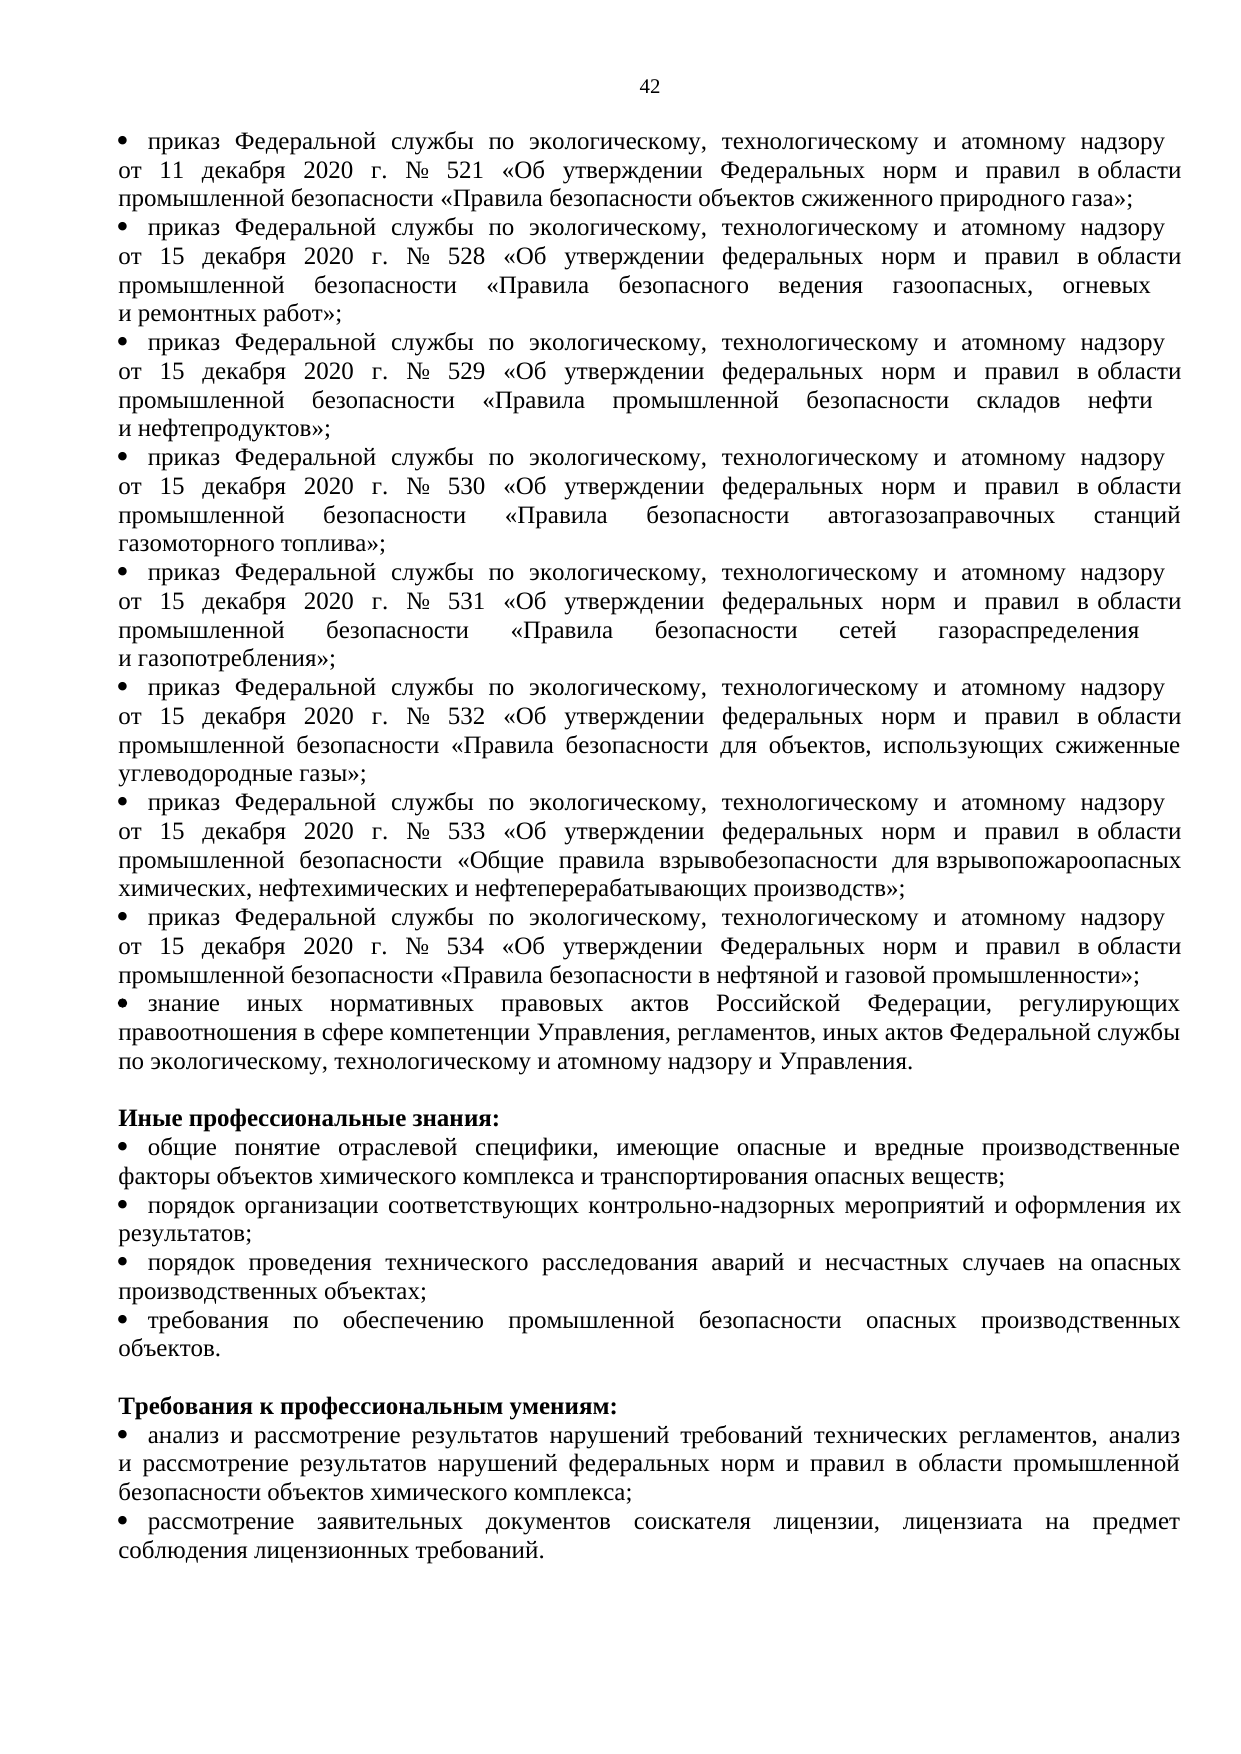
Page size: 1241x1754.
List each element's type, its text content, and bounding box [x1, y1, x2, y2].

list приказ Федеральной службы по экологическому, технологическому и атомному надзору от 15 декабря 2020 г. № 534 «Об утверждении Федеральных норм и правил в области промышленной безопасности «Правила безопасности в нефтяной и газовой промышленности»; [118, 902, 1181, 988]
list рассмотрение заявительных документов соискателя лицензии, лицензиата на предмет соблюдения лицензионных требований. [118, 1506, 1181, 1563]
list знание иных нормативных правовых актов Российской Федерации, регулирующих правоотношения в сфере компетенции Управления, регламентов, иных актов Федеральной службы по экологическому, технологическому и атомному надзору и Управления. [118, 988, 1181, 1075]
list приказ Федеральной службы по экологическому, технологическому и атомному надзору от 15 декабря 2020 г. № 528 «Об утверждении федеральных норм и правил в области промышленной безопасности «Правила безопасного ведения газоопасных, огневых и ремонтных работ»; [118, 212, 1181, 327]
text Требования к профессиональным умениям: [118, 1391, 1181, 1420]
list приказ Федеральной службы по экологическому, технологическому и атомному надзору от 15 декабря 2020 г. № 531 «Об утверждении федеральных норм и правил в области промышленной безопасности «Правила безопасности сетей газораспределения и газопотребления»; [118, 557, 1181, 672]
list приказ Федеральной службы по экологическому, технологическому и атомному надзору от 15 декабря 2020 г. № 530 «Об утверждении федеральных норм и правил в области промышленной безопасности «Правила безопасности автогазозаправочных станций газомоторного топлива»; [118, 442, 1181, 557]
list Иные профессиональные знания: [118, 1103, 1181, 1132]
list требования по обеспечению промышленной безопасности опасных производственных объектов. [118, 1305, 1181, 1362]
list порядок организации соответствующих контрольно-надзорных мероприятий и оформления их результатов; [118, 1190, 1181, 1247]
list анализ и рассмотрение результатов нарушений требований технических регламентов, анализ и рассмотрение результатов нарушений федеральных норм и правил в области промышленной безопасности объектов химического комплекса; [118, 1420, 1181, 1506]
list порядок проведения технического расследования аварий и несчастных случаев на опасных производственных объектах; [118, 1247, 1181, 1305]
list приказ Федеральной службы по экологическому, технологическому и атомному надзору от 15 декабря 2020 г. № 532 «Об утверждении федеральных норм и правил в области промышленной безопасности «Правила безопасности для объектов, использующих сжиженные углеводородные газы»; [118, 672, 1181, 787]
list приказ Федеральной службы по экологическому, технологическому и атомному надзору от 15 декабря 2020 г. № 529 «Об утверждении федеральных норм и правил в области промышленной безопасности «Правила промышленной безопасности складов нефти и нефтепродуктов»; [118, 327, 1181, 442]
list приказ Федеральной службы по экологическому, технологическому и атомному надзору от 15 декабря 2020 г. № 533 «Об утверждении федеральных норм и правил в области промышленной безопасности «Общие правила взрывобезопасности для взрывопожароопасных химических, нефтехимических и нефтеперерабатывающих производств»; [118, 787, 1181, 902]
list приказ Федеральной службы по экологическому, технологическому и атомному надзору от 11 декабря 2020 г. № 521 «Об утверждении Федеральных норм и правил в области промышленной безопасности «Правила безопасности объектов сжиженного природного газа»; [118, 126, 1181, 212]
list общие понятие отраслевой специфики, имеющие опасные и вредные производственные факторы объектов химического комплекса и транспортирования опасных веществ; [118, 1132, 1181, 1190]
